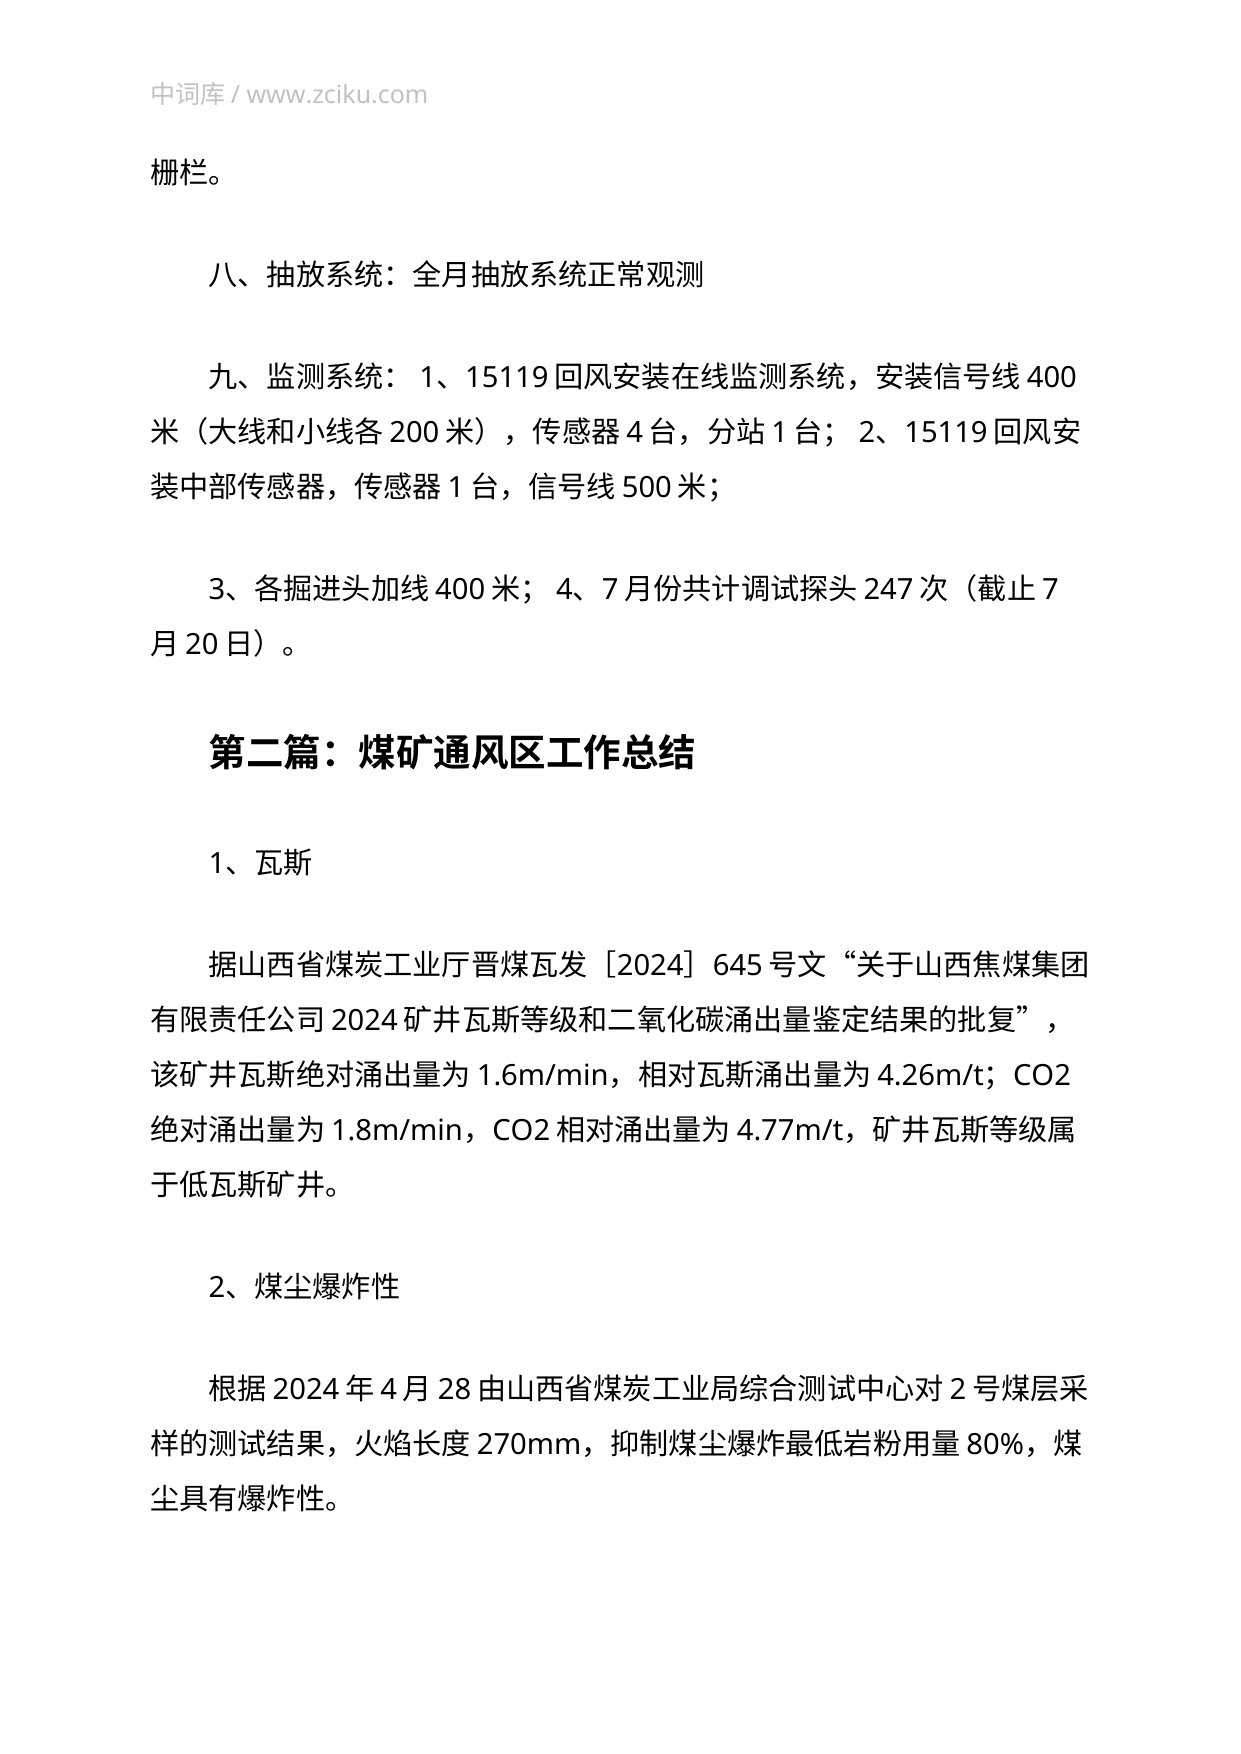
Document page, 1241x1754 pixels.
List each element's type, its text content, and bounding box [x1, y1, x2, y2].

text 据山西省煤炭工业厅晋煤瓦发［2024］645号文“关于山西焦煤集团有限责任公司2024矿井瓦斯等级和二氧化碳涌出量鉴定结果的批复”，该矿井瓦斯绝对涌出量为1.6m/min，相对瓦斯涌出量为4.26m/t；CO2绝对涌出量为1.8m/min，CO2相对涌出量为4.77m/t，矿井瓦斯等级属于低瓦斯矿井。 [150, 942, 1090, 1204]
text 1、瓦斯 [150, 840, 1090, 882]
text 根据2024年4月28由山西省煤炭工业局综合测试中心对2号煤层采样的测试结果，火焰长度270mm，抑制煤尘爆炸最低岩粉用量80%，煤尘具有爆炸性。 [150, 1366, 1090, 1518]
text 九、监测系统： 1、15119回风安装在线监测系统，安装信号线400米（大线和小线各200米），传感器4台，分站1台； 2、15119回风安装中部传感器，传感器1台，信号线500米； [150, 353, 1090, 506]
text 第二篇：煤矿通风区工作总结 [150, 722, 1090, 777]
text 八、抽放系统：全月抽放系统正常观测 [150, 252, 1090, 294]
text 2、煤尘爆炸性 [150, 1264, 1090, 1306]
text 3、各掘进头加线400米； 4、7月份共计调试探头247次（截止7月20日）。 [150, 566, 1090, 663]
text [150, 150, 1090, 192]
